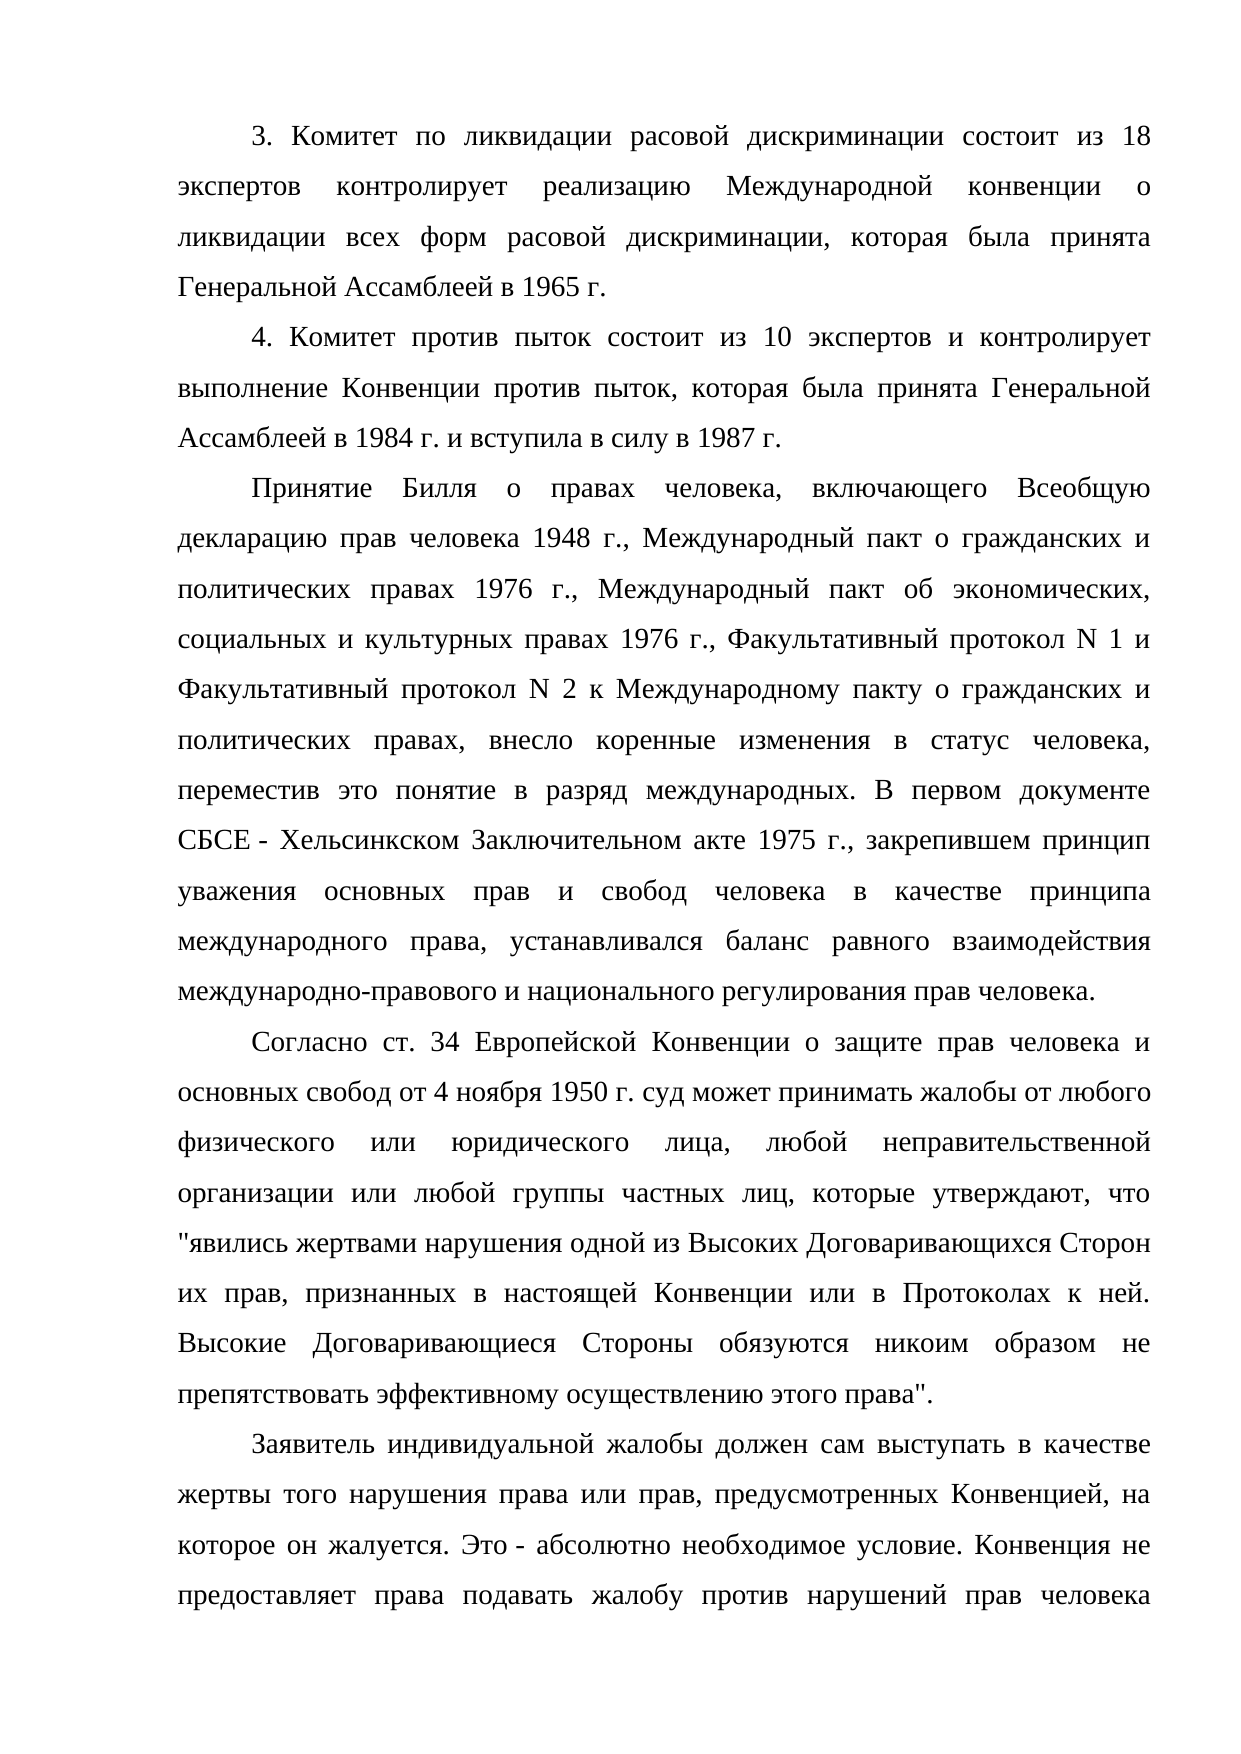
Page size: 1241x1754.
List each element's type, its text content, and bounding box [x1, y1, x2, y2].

text Согласно ст. 34 Европейской Конвенции о защите прав человека и основных свобод от 4 ноября 1950 г. суд может принимать жалобы от любого физического или юридического лица, любой неправительственной организации или любой группы частных лиц, которые утверждают, что "явились жертвами нарушения одной из Высоких Договаривающихся Сторон их прав, признанных в настоящей Конвенции или в Протоколах к ней. Высокие Договаривающиеся Стороны обязуются никоим образом не препятствовать эффективному осуществлению этого права". [177, 1024, 1152, 1409]
text Принятие Билля о правах человека, включающего Всеобщую декларацию прав человека 1948 г., Международный пакт о гражданских и политических правах 1976 г., Международный пакт об экономических, социальных и культурных правах 1976 г., Факультативный протокол N 1 и Факультативный протокол N 2 к Международному пакту о гражданских и политических правах, внесло коренные изменения в статус человека, переместив это понятие в разряд международных. В первом документе СБСЕ - Хельсинкском Заключительном акте 1975 г., закрепившем принцип уважения основных прав и свобод человека в качестве принципа международного права, устанавливался баланс равного взаимодействия международно-правового и национального регулирования прав человека. [177, 470, 1152, 1007]
text 3. Комитет по ликвидации расовой дискриминации состоит из 18 экспертов контролирует реализацию Международной конвенции о ликвидации всех форм расовой дискриминации, которая была принята Генеральной Ассамблеей в 1965 г. [177, 118, 1152, 303]
text 4. Комитет против пыток состоит из 10 экспертов и контролирует выполнение Конвенции против пыток, которая была принята Генеральной Ассамблеей в 1984 г. и вступила в силу в 1987 г. [177, 319, 1152, 453]
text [177, 1426, 1152, 1611]
